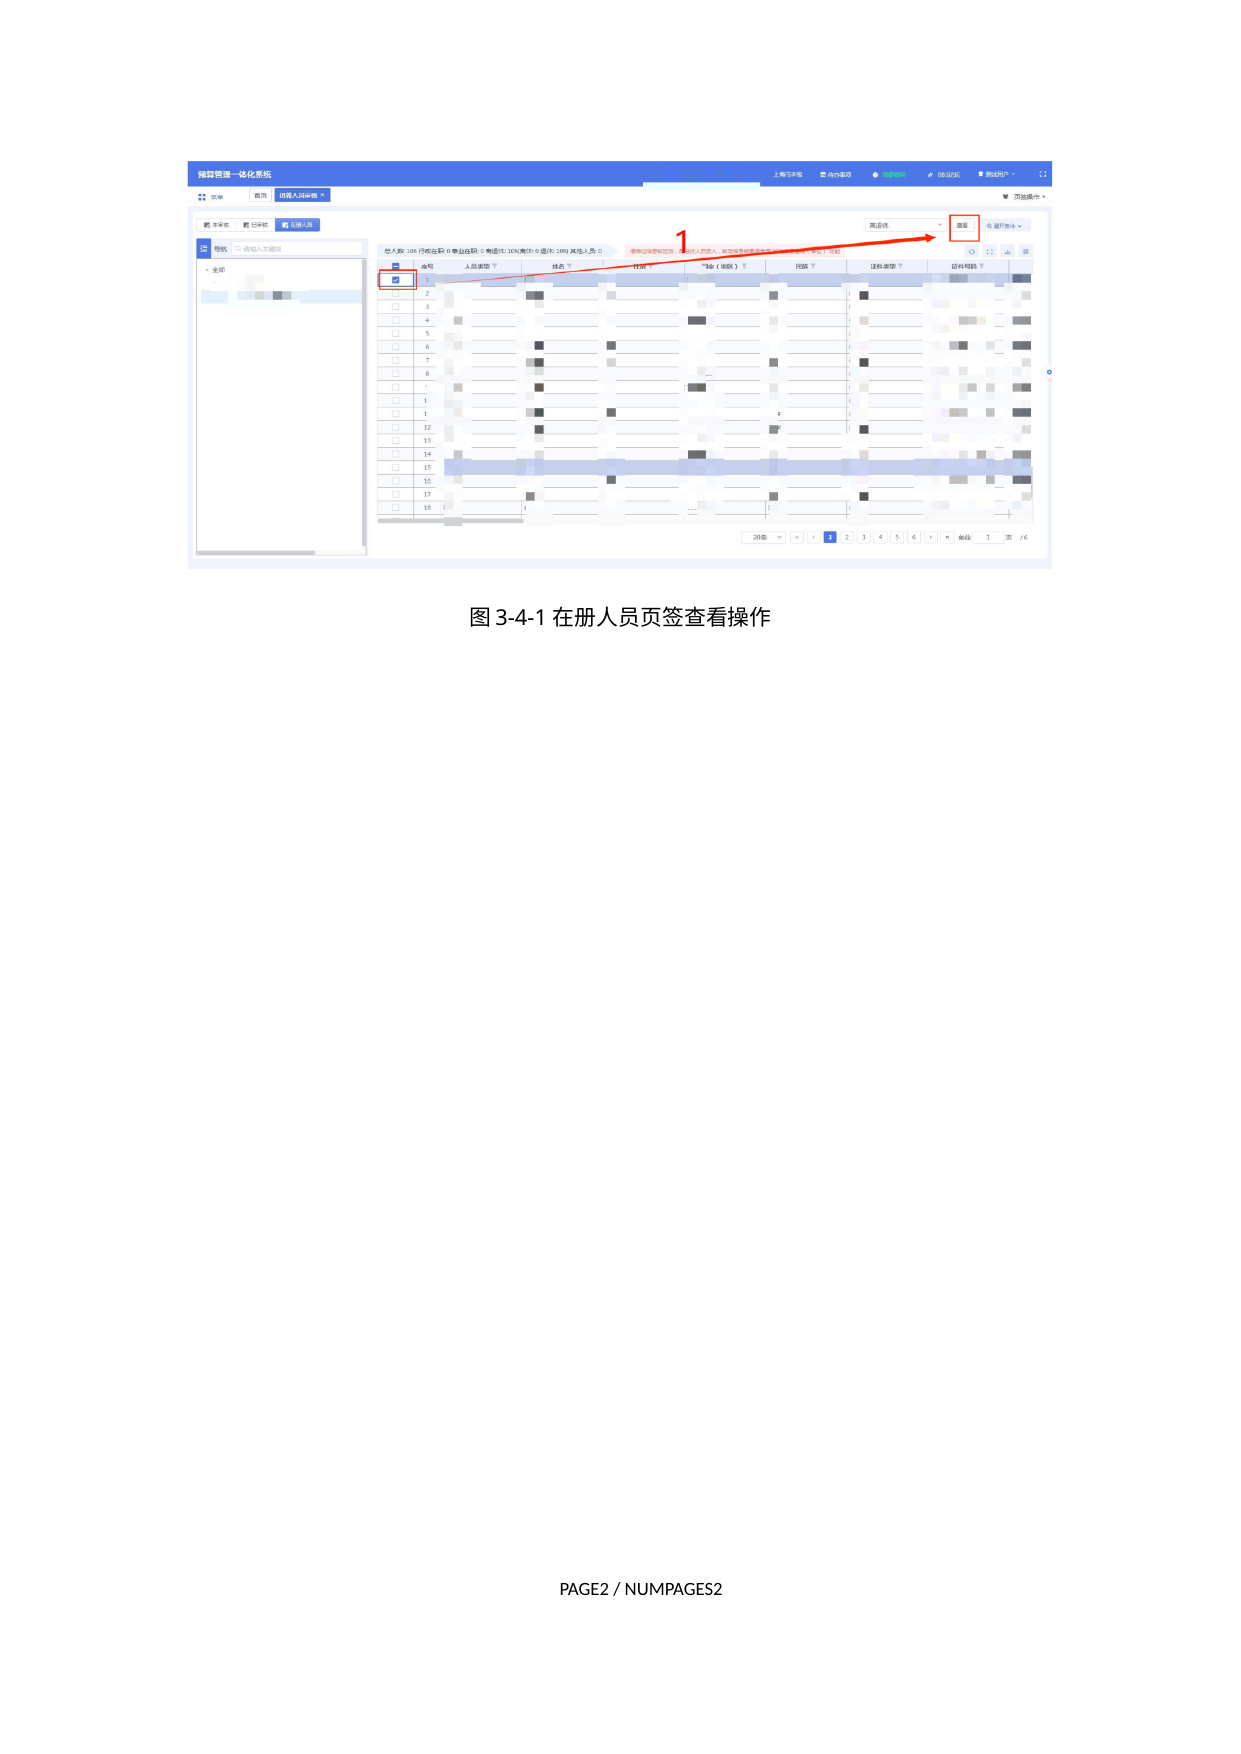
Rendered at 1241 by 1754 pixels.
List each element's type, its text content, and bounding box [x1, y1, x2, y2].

picture [187, 161, 1053, 569]
text 图3-4-1 在册人员页签查看操作 [187, 599, 1053, 632]
